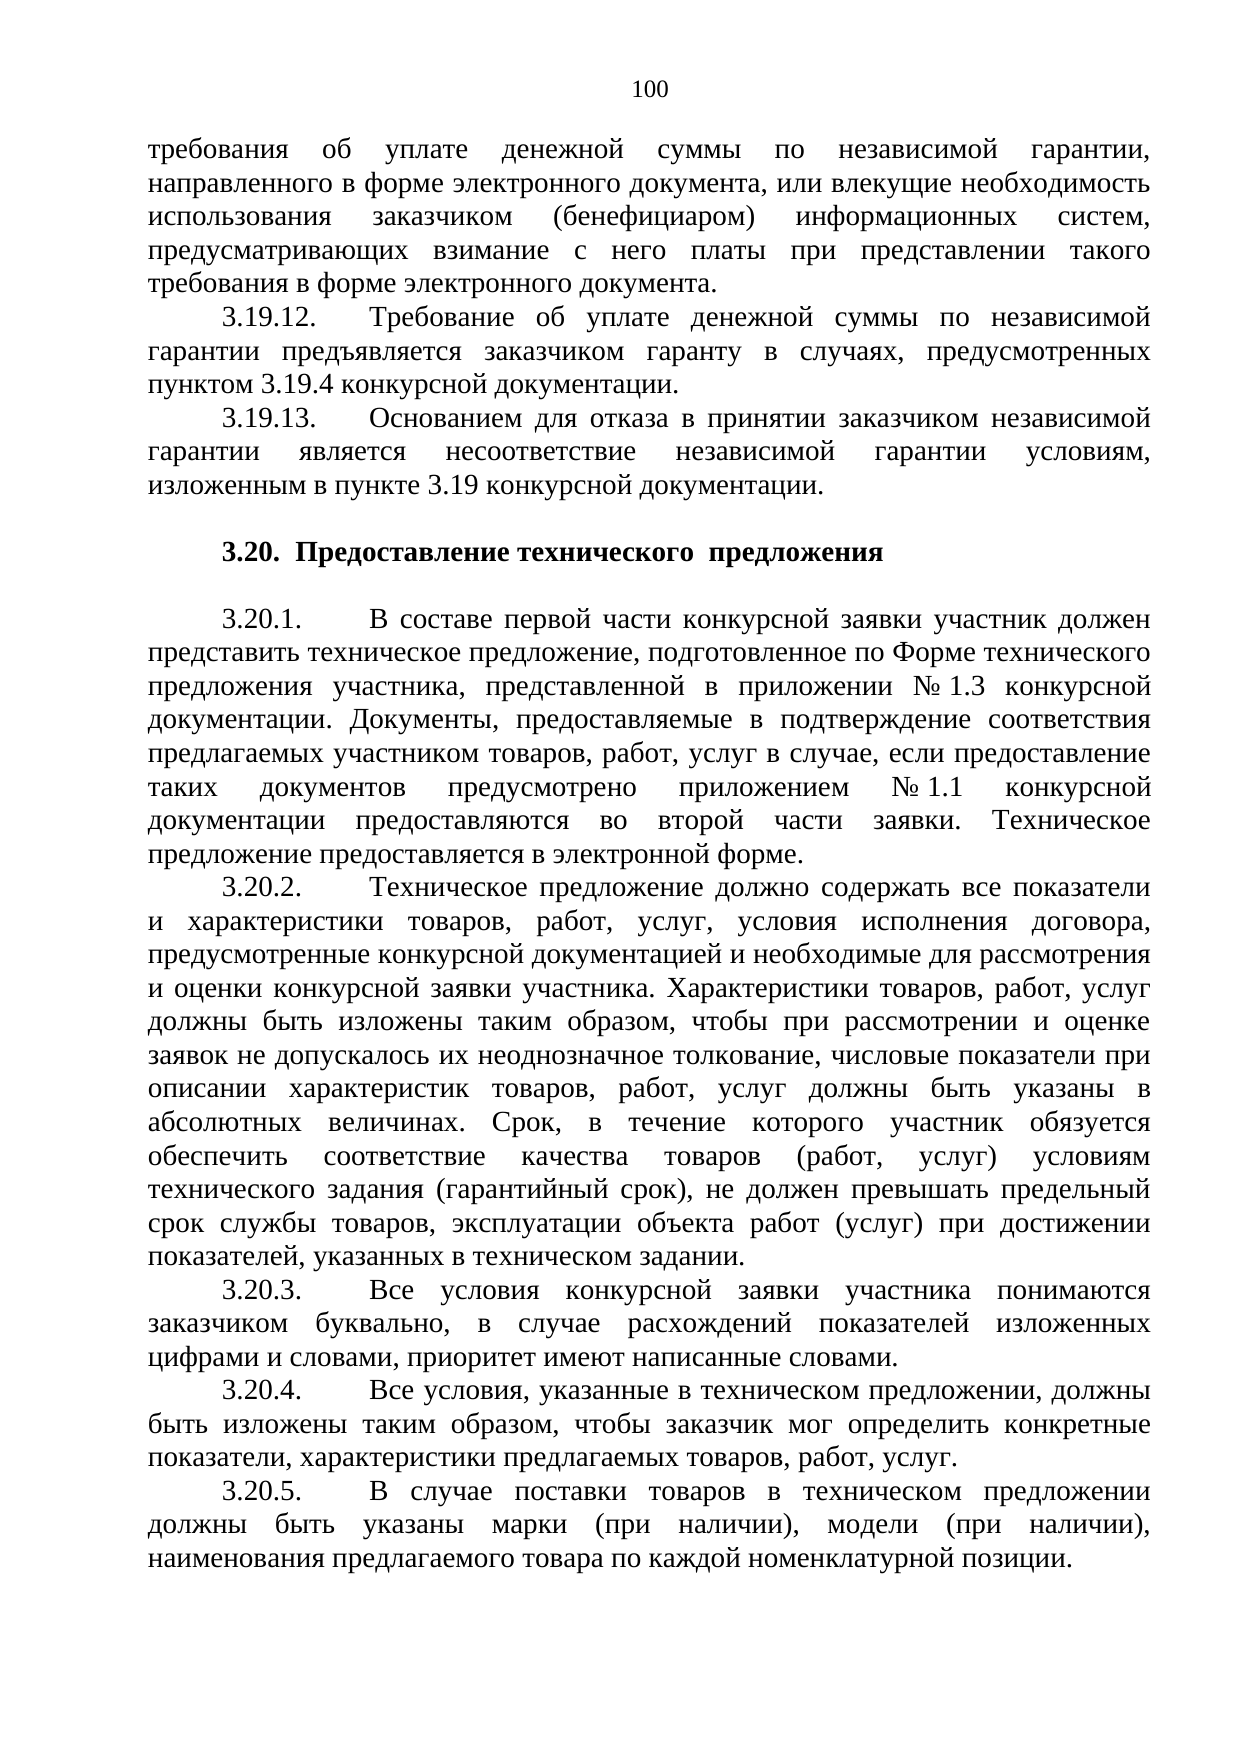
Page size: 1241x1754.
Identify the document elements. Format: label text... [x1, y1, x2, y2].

subtitle Предоставление технического предложения [148, 534, 1152, 567]
list Все условия, указанные в техническом предложении, должны быть изложены таким образом, чтобы заказчик мог определить конкретные показатели, характеристики предлагаемых товаров, работ, услуг. [148, 1372, 1152, 1473]
list Основанием для отказа в принятии заказчиком независимой гарантии является несоответствие независимой гарантии условиям, изложенным в пункте 3.19 конкурсной документации. [148, 400, 1152, 500]
list Техническое предложение должно содержать все показатели и характеристики товаров, работ, услуг, условия исполнения договора, предусмотренные конкурсной документацией и необходимые для рассмотрения и оценки конкурсной заявки участника. Характеристики товаров, работ, услуг должны быть изложены таким образом, чтобы при рассмотрении и оценке заявок не допускалось их неоднозначное толкование, числовые показатели при описании характеристик товаров, работ, услуг должны быть указаны в абсолютных величинах. Срок, в течение которого участник обязуется обеспечить соответствие качества товаров (работ, услуг) условиям технического задания (гарантийный срок), не должен превышать предельный срок службы товаров, эксплуатации объекта работ (услуг) при достижении показателей, указанных в техническом задании. [148, 869, 1152, 1272]
list В случае поставки товаров в техническом предложении должны быть указаны марки (при наличии), модели (при наличии), наименования предлагаемого товара по каждой номенклатурной позиции. [148, 1473, 1152, 1574]
list В составе первой части конкурсной заявки участник должен представить техническое предложение, подготовленное по Форме технического предложения участника, представленной в приложении № 1.3 конкурсной документации. Документы, предоставляемые в подтверждение соответствия предлагаемых участником товаров, работ, услуг в случае, если предоставление таких документов предусмотрено приложением № 1.1 конкурсной документации предоставляются во второй части заявки. Техническое предложение предоставляется в электронной форме. [148, 601, 1152, 869]
list Требование об уплате денежной суммы по независимой гарантии предъявляется заказчиком гаранту в случаях, предусмотренных пунктом 3.19.4 конкурсной документации. [148, 299, 1152, 400]
list Все условия конкурсной заявки участника понимаются заказчиком буквально, в случае расхождений показателей изложенных цифрами и словами, приоритет имеют написанные словами. [148, 1272, 1152, 1372]
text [148, 131, 1152, 299]
